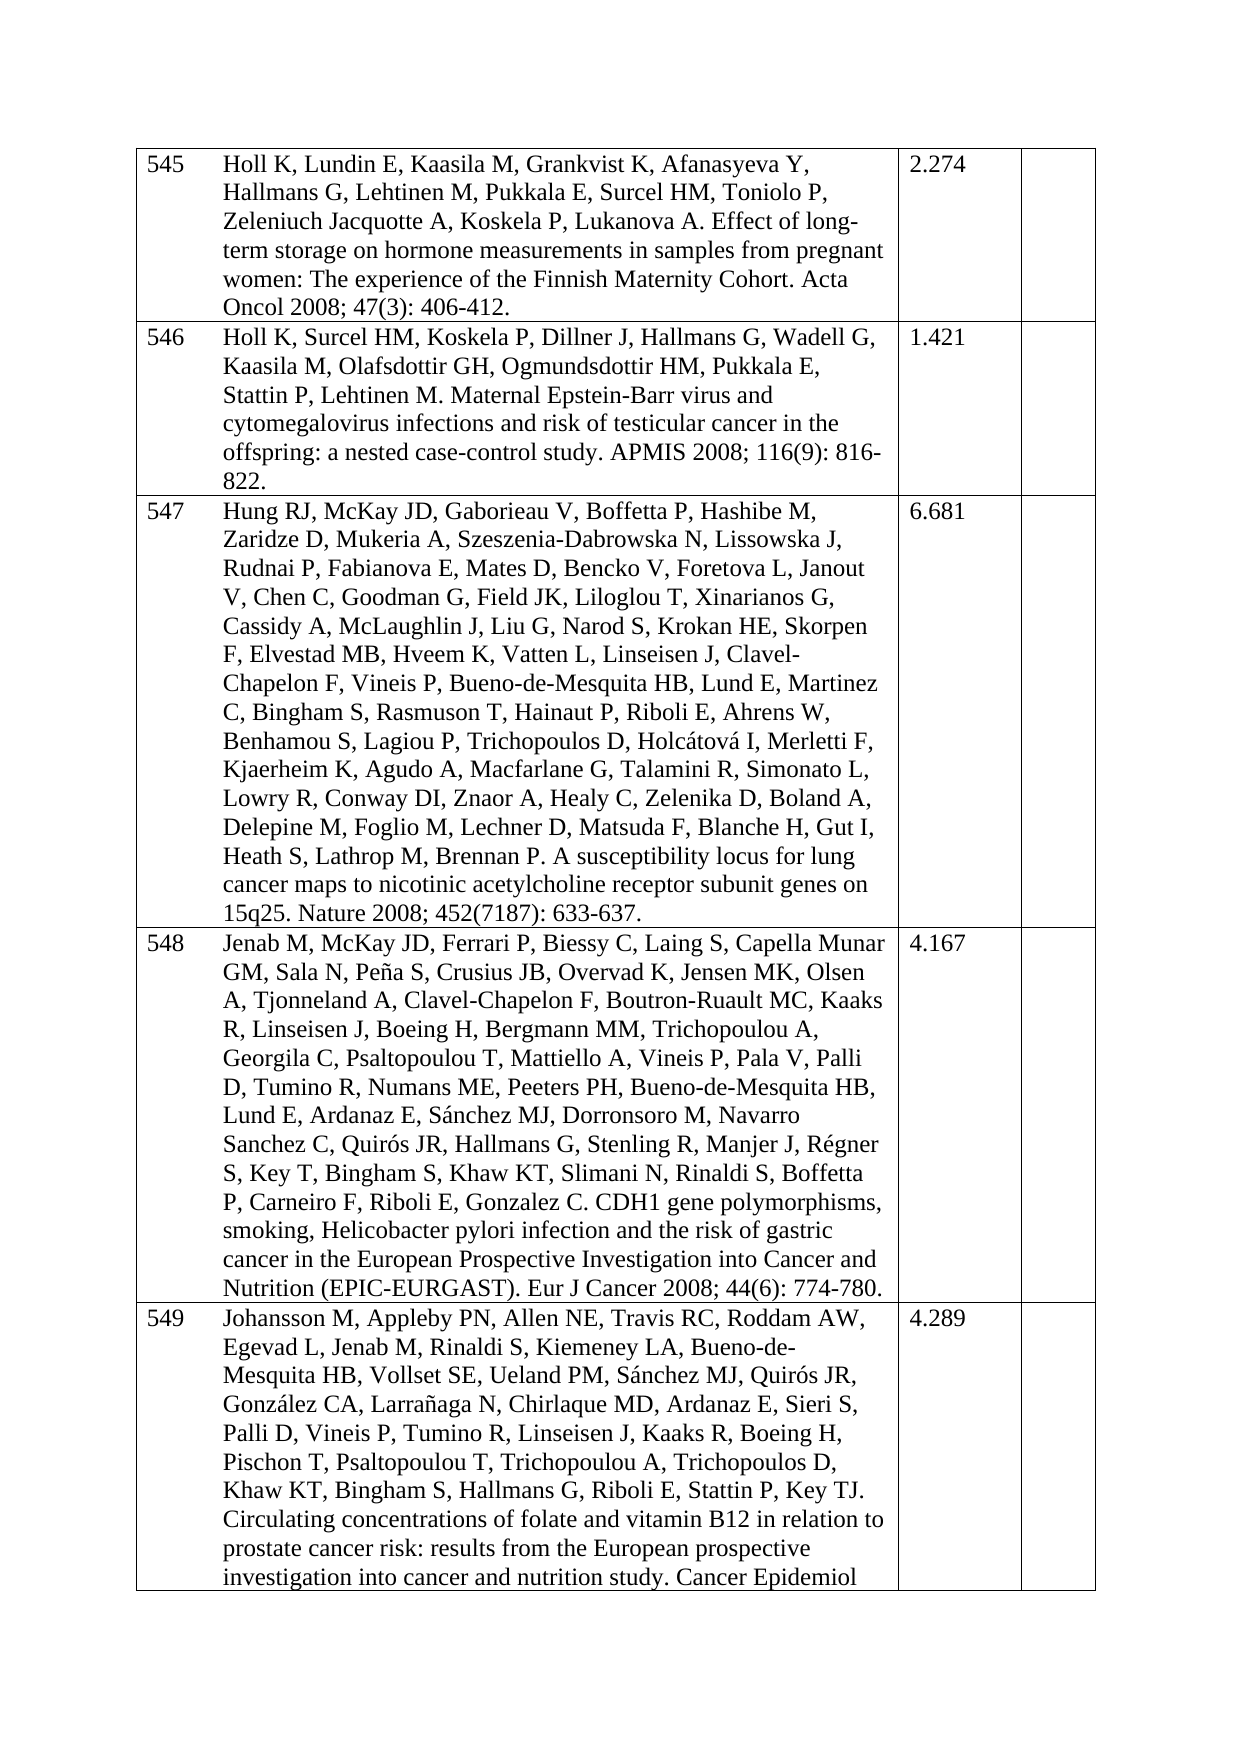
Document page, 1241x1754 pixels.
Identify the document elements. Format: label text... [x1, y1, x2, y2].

table_cell 4.289 [899, 1303, 1021, 1590]
table_cell 4.167 [899, 928, 1021, 1302]
table_cell Hung RJ, McKay JD, Gaborieau V, Boffetta P, Hashibe M, Zaridze D, Mukeria A, Szeszenia-Dabrowska N, Lissowska J, Rudnai P, Fabianova E, Mates D, Bencko V, Foretova L, Janout V, Chen C, Goodman G, Field JK, Liloglou T, Xinarianos G, Cassidy A, McLaughlin J, Liu G, Narod S, Krokan HE, Skorpen F, Elvestad MB, Hveem K, Vatten L, Linseisen J, Clavel-Chapelon F, Vineis P, Bueno-de-Mesquita HB, Lund E, Martinez C, Bingham S, Rasmuson T, Hainaut P, Riboli E, Ahrens W, Benhamou S, Lagiou P, Trichopoulos D, Holcátová I, Merletti F, Kjaerheim K, Agudo A, Macfarlane G, Talamini R, Simonato L, Lowry R, Conway DI, Znaor A, Healy C, Zelenika D, Boland A, Delepine M, Foglio M, Lechner D, Matsuda F, Blanche H, Gut I, Heath S, Lathrop M, Brennan P. A susceptibility locus for lung cancer maps to nicotinic acetylcholine receptor subunit genes on 15q25. Nature 2008; 452(7187): 633-637. [137, 496, 898, 927]
table_cell [1022, 149, 1095, 321]
table_cell 2.274 [899, 149, 1021, 321]
table_cell 1.421 [899, 322, 1021, 495]
table_cell Holl K, Lundin E, Kaasila M, Grankvist K, Afanasyeva Y, Hallmans G, Lehtinen M, Pukkala E, Surcel HM, Toniolo P, Zeleniuch Jacquotte A, Koskela P, Lukanova A. Effect of long-term storage on hormone measurements in samples from pregnant women: The experience of the Finnish Maternity Cohort. Acta Oncol 2008; 47(3): 406-412. [137, 149, 898, 321]
table_cell Jenab M, McKay JD, Ferrari P, Biessy C, Laing S, Capella Munar GM, Sala N, Peña S, Crusius JB, Overvad K, Jensen MK, Olsen A, Tjonneland A, Clavel-Chapelon F, Boutron-Ruault MC, Kaaks R, Linseisen J, Boeing H, Bergmann MM, Trichopoulou A, Georgila C, Psaltopoulou T, Mattiello A, Vineis P, Pala V, Palli D, Tumino R, Numans ME, Peeters PH, Bueno-de-Mesquita HB, Lund E, Ardanaz E, Sánchez MJ, Dorronsoro M, Navarro Sanchez C, Quirós JR, Hallmans G, Stenling R, Manjer J, Régner S, Key T, Bingham S, Khaw KT, Slimani N, Rinaldi S, Boffetta P, Carneiro F, Riboli E, Gonzalez C. CDH1 gene polymorphisms, smoking, Helicobacter pylori infection and the risk of gastric cancer in the European Prospective Investigation into Cancer and Nutrition (EPIC-EURGAST). Eur J Cancer 2008; 44(6): 774-780. [137, 928, 898, 1302]
table_cell Holl K, Surcel HM, Koskela P, Dillner J, Hallmans G, Wadell G, Kaasila M, Olafsdottir GH, Ogmundsdottir HM, Pukkala E, Stattin P, Lehtinen M. Maternal Epstein-Barr virus and cytomegalovirus infections and risk of testicular cancer in the offspring: a nested case-control study. APMIS 2008; 116(9): 816-822. [137, 322, 898, 495]
table_cell [1022, 496, 1095, 927]
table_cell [137, 1303, 898, 1590]
table_cell 6.681 [899, 496, 1021, 927]
table_cell [1022, 928, 1095, 1302]
table_cell [1022, 1303, 1095, 1590]
table_cell [1022, 322, 1095, 495]
